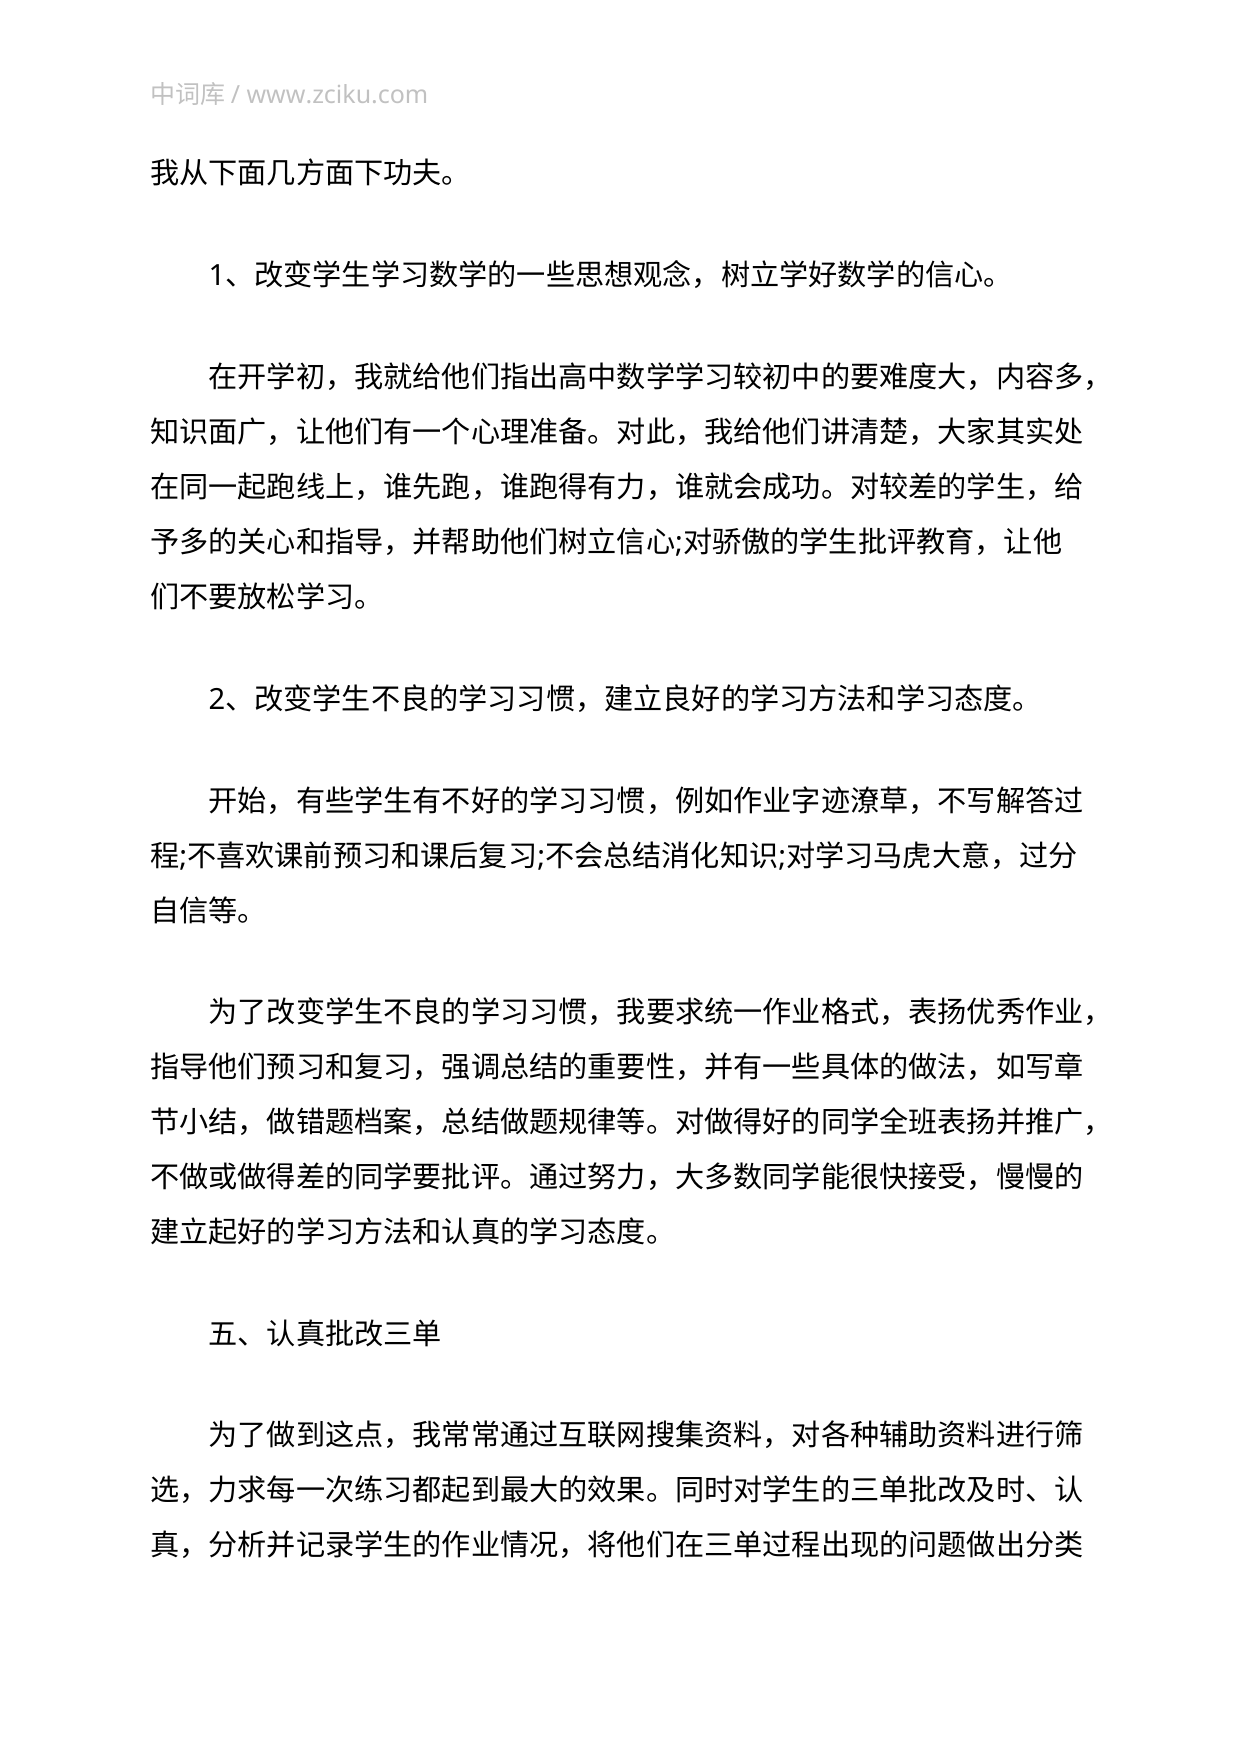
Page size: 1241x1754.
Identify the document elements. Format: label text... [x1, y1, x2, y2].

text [150, 1412, 1090, 1564]
text 五、认真批改三单 [150, 1310, 1090, 1352]
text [150, 150, 1090, 192]
text 开始，有些学生有不好的学习习惯，例如作业字迹潦草，不写解答过程;不喜欢课前预习和课后复习;不会总结消化知识;对学习马虎大意，过分自信等。 [150, 777, 1090, 929]
text 2、改变学生不良的学习习惯，建立良好的学习方法和学习态度。 [150, 675, 1090, 718]
text 在开学初，我就给他们指出高中数学学习较初中的要难度大，内容多，知识面广，让他们有一个心理准备。对此，我给他们讲清楚，大家其实处在同一起跑线上，谁先跑，谁跑得有力，谁就会成功。对较差的学生，给予多的关心和指导，并帮助他们树立信心;对骄傲的学生批评教育，让他们不要放松学习。 [150, 354, 1090, 616]
text 为了改变学生不良的学习习惯，我要求统一作业格式，表扬优秀作业，指导他们预习和复习，强调总结的重要性，并有一些具体的做法，如写章节小结，做错题档案，总结做题规律等。对做得好的同学全班表扬并推广，不做或做得差的同学要批评。通过努力，大多数同学能很快接受，慢慢的建立起好的学习方法和认真的学习态度。 [150, 989, 1090, 1251]
text 1、改变学生学习数学的一些思想观念，树立学好数学的信心。 [150, 252, 1090, 294]
